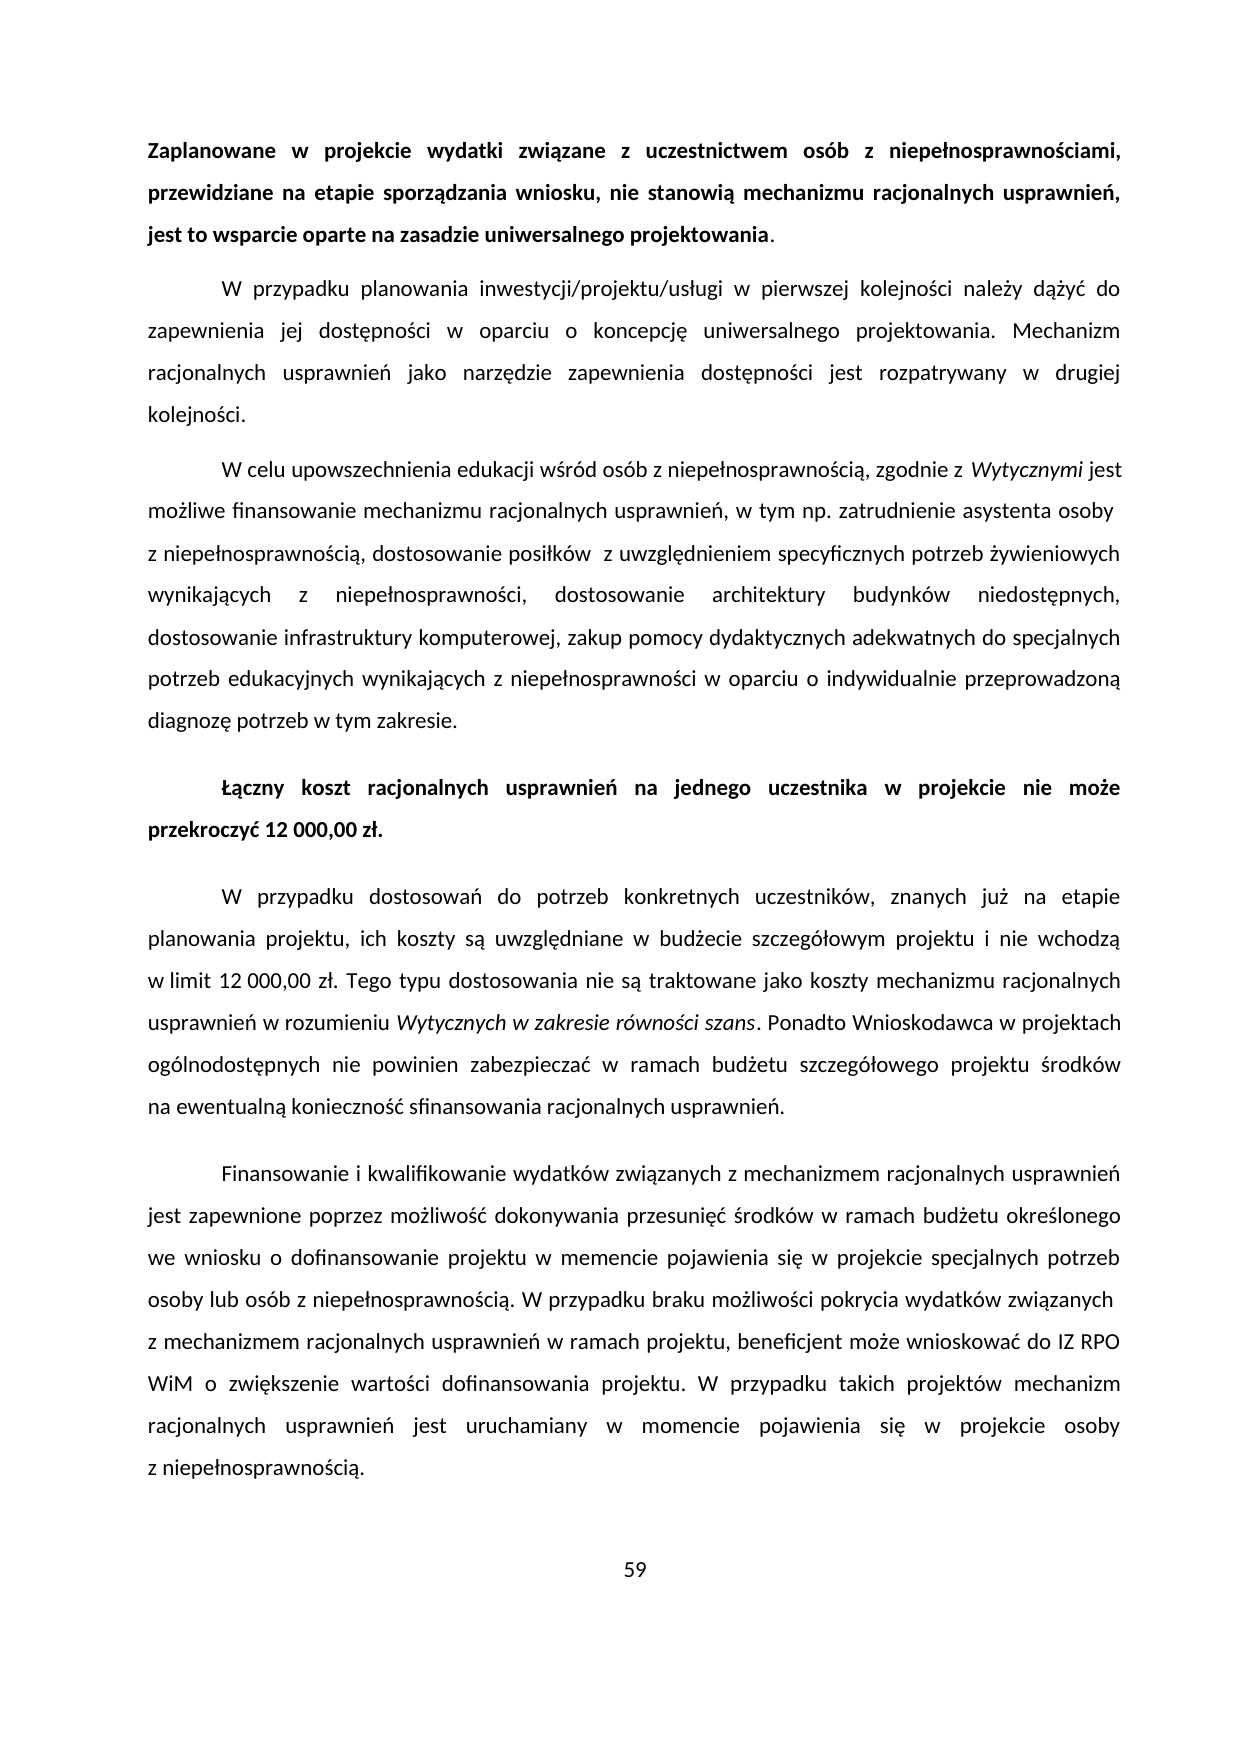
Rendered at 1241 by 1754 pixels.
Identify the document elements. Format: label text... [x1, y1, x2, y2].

text Finansowanie i kwalifikowanie wydatków związanych z mechanizmem racjonalnych usprawnień jest zapewnione poprzez możliwość dokonywania przesunięć środków w ramach budżetu określonego we wniosku o dofinansowanie projektu w memencie pojawienia się w projekcie specjalnych potrzeb osoby lub osób z niepełnosprawnością. W przypadku braku możliwości pokrycia wydatków związanych z mechanizmem racjonalnych usprawnień w ramach projektu, beneficjent może wnioskować do IZ RPO WiM o zwiększenie wartości dofinansowania projektu. W przypadku takich projektów mechanizm racjonalnych usprawnień jest uruchamiany w momencie pojawienia się w projekcie osoby z niepełnosprawnością. [148, 1159, 1122, 1481]
text W przypadku dostosowań do potrzeb konkretnych uczestników, znanych już na etapie planowania projektu, ich koszty są uwzględniane w budżecie szczegółowym projektu i nie wchodzą w limit 12 000,00 zł. Tego typu dostosowania nie są traktowane jako koszty mechanizmu racjonalnych usprawnień w rozumieniu Wytycznych w zakresie równości szans. Ponadto Wnioskodawca w projektach ogólnodostępnych nie powinien zabezpieczać w ramach budżetu szczegółowego projektu środków na ewentualną konieczność sfinansowania racjonalnych usprawnień. [148, 882, 1122, 1120]
text W przypadku planowania inwestycji/projektu/usługi w pierwszej kolejności należy dążyć do zapewnienia jej dostępności w oparciu o koncepcję uniwersalnego projektowania. Mechanizm racjonalnych usprawnień jako narzędzie zapewnienia dostępności jest rozpatrywany w drugiej kolejności. [148, 274, 1122, 428]
text Łączny koszt racjonalnych usprawnień na jednego uczestnika w projekcie nie może przekroczyć 12 000,00 zł. [148, 773, 1122, 843]
text W celu upowszechnienia edukacji wśród osób z niepełnosprawnością, zgodnie z Wytycznymi jest możliwe finansowanie mechanizmu racjonalnych usprawnień, w tym np. zatrudnienie asystenta osoby z niepełnosprawnością, dostosowanie posiłków z uwzględnieniem specyficznych potrzeb żywieniowych wynikających z niepełnosprawności, dostosowanie architektury budynków niedostępnych, dostosowanie infrastruktury komputerowej, zakup pomocy dydaktycznych adekwatnych do specjalnych potrzeb edukacyjnych wynikających z niepełnosprawności w oparciu o indywidualnie przeprowadzoną diagnozę potrzeb w tym zakresie. [148, 455, 1122, 734]
text Zaplanowane w projekcie wydatki związane z uczestnictwem osób z niepełnosprawnościami, przewidziane na etapie sporządzania wniosku, nie stanowią mechanizmu racjonalnych usprawnień, jest to wsparcie oparte na zasadzie uniwersalnego projektowania. [148, 136, 1122, 248]
